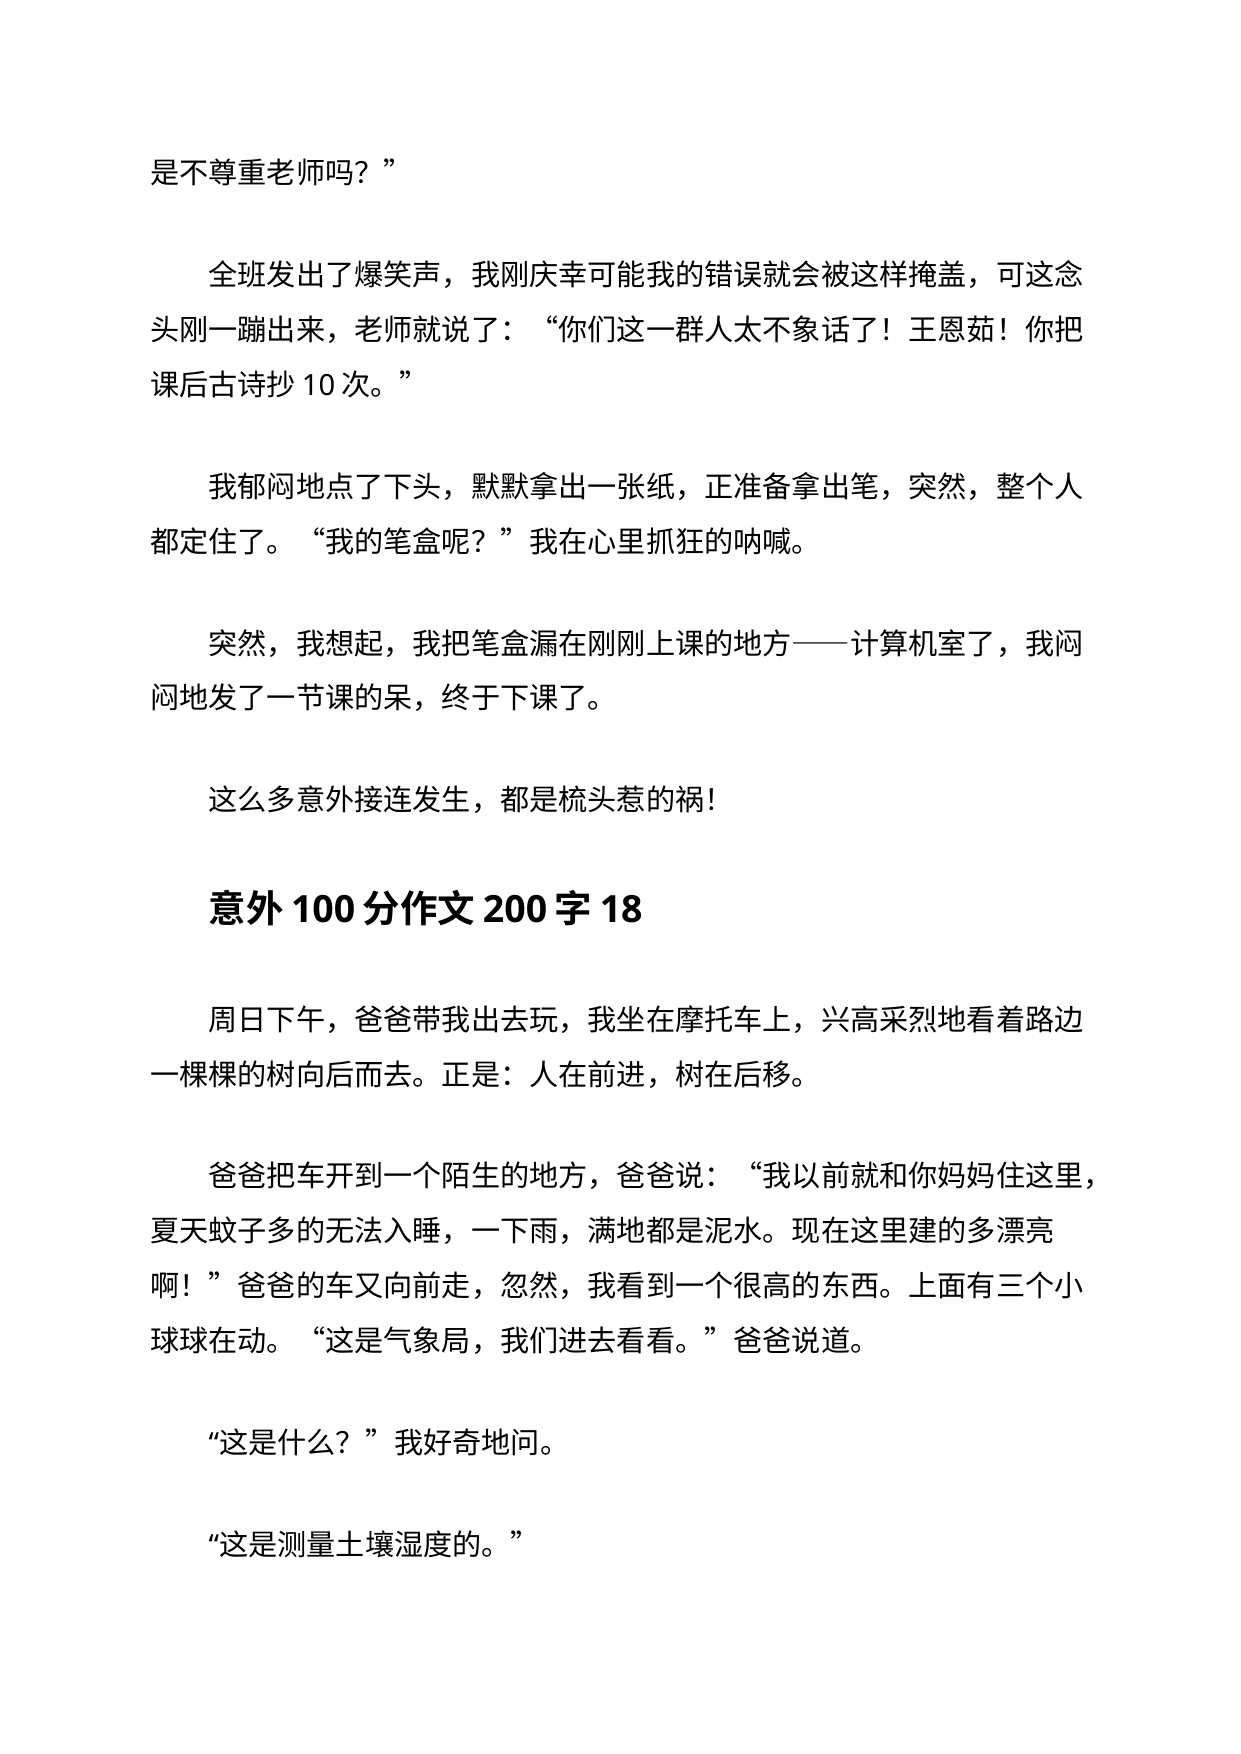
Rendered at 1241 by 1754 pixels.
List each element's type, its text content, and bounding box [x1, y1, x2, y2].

text “这是什么？”我好奇地问。 [150, 1419, 1090, 1462]
text 突然，我想起，我把笔盒漏在刚刚上课的地方——计算机室了，我闷闷地发了一节课的呆，终于下课了。 [150, 620, 1090, 717]
text 意外100分作文200字18 [150, 879, 1090, 933]
text “这是测量土壤湿度的。” [150, 1521, 1090, 1564]
text 这么多意外接连发生，都是梳头惹的祸！ [150, 777, 1090, 819]
text 我郁闷地点了下头，默默拿出一张纸，正准备拿出笔，突然，整个人都定住了。“我的笔盒呢？”我在心里抓狂的呐喊。 [150, 463, 1090, 561]
text 全班发出了爆笑声，我刚庆幸可能我的错误就会被这样掩盖，可这念头刚一蹦出来，老师就说了：“你们这一群人太不象话了！王恩茹！你把课后古诗抄10次。” [150, 252, 1090, 404]
text 爸爸把车开到一个陌生的地方，爸爸说：“我以前就和你妈妈住这里，夏天蚊子多的无法入睡，一下雨，满地都是泥水。现在这里建的多漂亮啊！”爸爸的车又向前走，忽然，我看到一个很高的东西。上面有三个小球球在动。“这是气象局，我们进去看看。”爸爸说道。 [150, 1153, 1090, 1360]
text 周日下午，爸爸带我出去玩，我坐在摩托车上，兴高采烈地看着路边一棵棵的树向后而去。正是：人在前进，树在后移。 [150, 996, 1090, 1093]
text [150, 150, 1090, 192]
